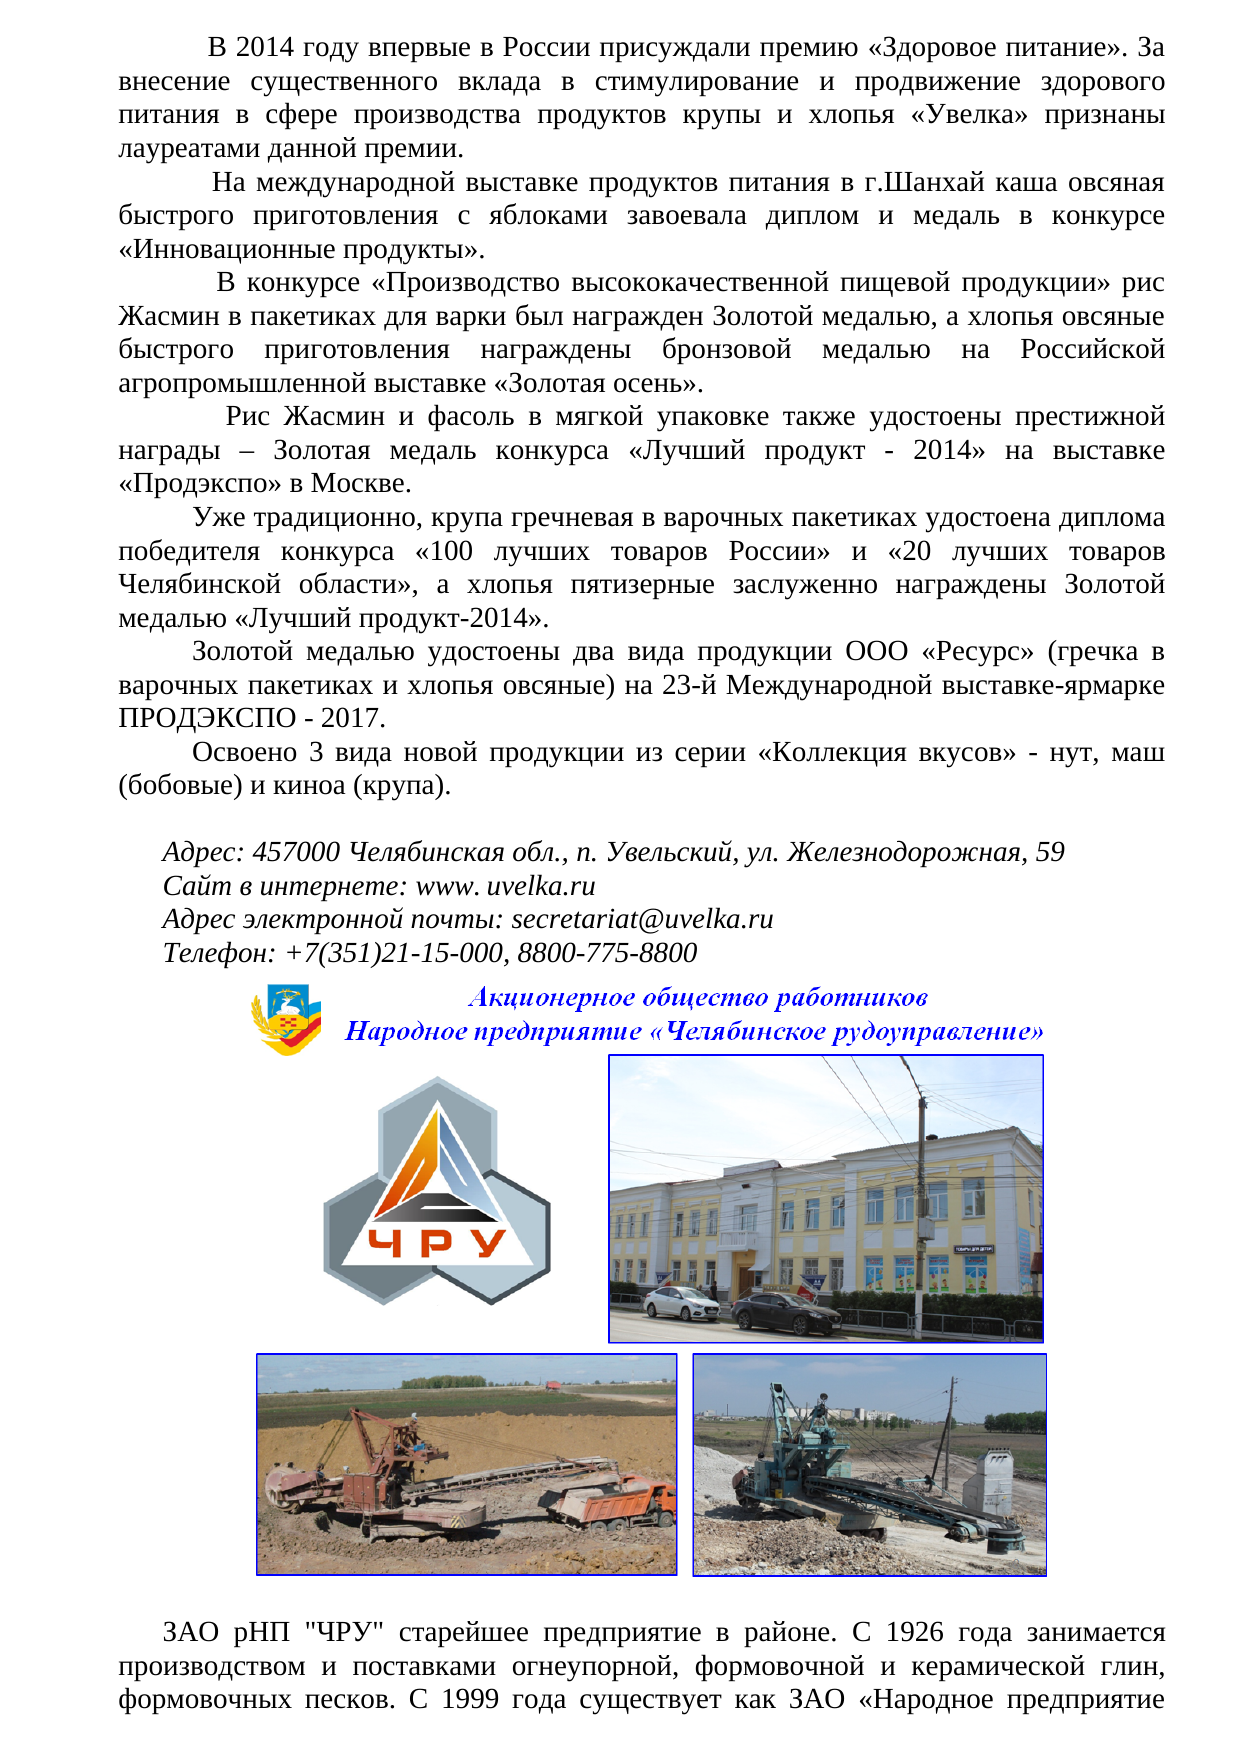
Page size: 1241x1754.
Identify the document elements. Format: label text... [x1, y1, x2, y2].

text Адрес: 457000 Челябинская обл., п. Увельский, ул. Железнодорожная, 59 [118, 834, 1167, 868]
text Освоено 3 вида новой продукции из серии «Коллекция вкусов» - нут, маш (бобовые) и киноа (крупа). [118, 734, 1167, 801]
text Рис Жасмин и фасоль в мягкой упаковке также удостоены престижной награды – Золотая медаль конкурса «Лучший продукт - 2014» на выставке «Продэкспо» в Москве. [118, 398, 1167, 499]
text На международной выставке продуктов питания в г.Шанхай каша овсяная быстрого приготовления с яблоками завоевала диплом и медаль в конкурсе «Инновационные продукты». [118, 164, 1167, 264]
text Сайт в интернете: www. uvelka.ru [118, 868, 1167, 902]
text Телефон: +7(351)21-15-000, 8800-775-8800 [118, 935, 1167, 969]
text Адрес электронной почты: secretariat@uvelka.ru [118, 902, 1167, 935]
text Золотой медалью удостоены два вида продукции ООО «Ресурс» (гречка в варочных пакетиках и хлопья овсяные) на 23-й Международной выставке-ярмарке ПРОДЭКСПО - 2017. [118, 633, 1167, 734]
text В конкурсе «Производство высококачественной пищевой продукции» рис Жасмин в пакетиках для варки был награжден Золотой медалью, а хлопья овсяные быстрого приготовления награждены бронзовой медалью на Российской агропромышленной выставке «Золотая осень». [118, 264, 1167, 398]
text Уже традиционно, крупа гречневая в варочных пакетиках удостоена диплома победителя конкурса «100 лучших товаров России» и «20 лучших товаров Челябинской области», а хлопья пятизерные заслуженно награждены Золотой медалью «Лучший продукт-2014». [118, 499, 1167, 633]
text В 2014 году впервые в России присуждали премию «Здоровое питание». За внесение существенного вклада в стимулирование и продвижение здорового питания в сфере производства продуктов крупы и хлопья «Увелка» признаны лауреатами данной премии. [118, 29, 1167, 164]
picture [250, 980, 1054, 1581]
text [118, 1614, 1167, 1715]
